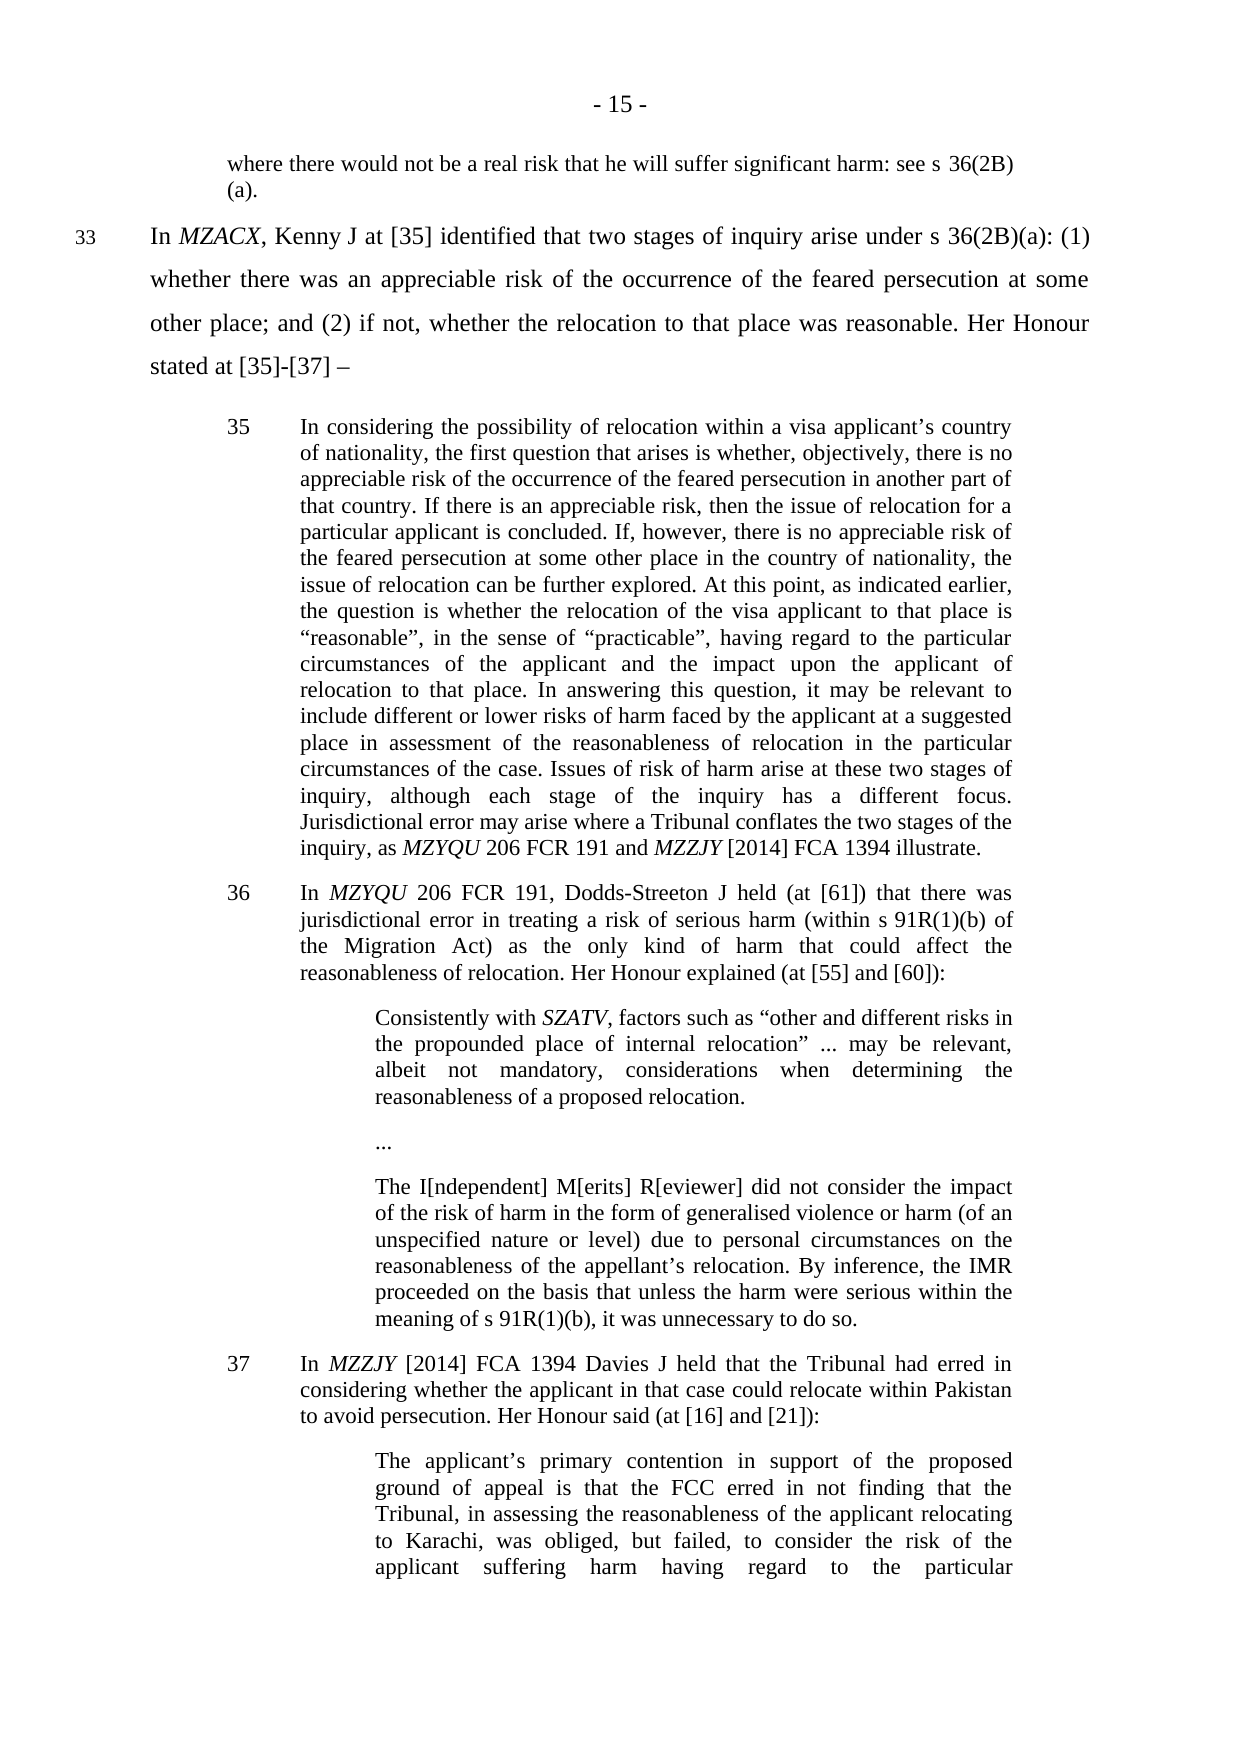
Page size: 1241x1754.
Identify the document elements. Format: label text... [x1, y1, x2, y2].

text The I[ndependent] M[erits] R[eviewer] did not consider the impact of the risk of harm in the form of generalised violence or harm (of an unspecified nature or level) due to personal circumstances on the reasonableness of the appellant’s relocation. By inference, the IMR proceeded on the basis that unless the harm were serious within the meaning of s 91R(1)(b), it was unnecessary to do so. [375, 1173, 1013, 1331]
text In MZACX, Kenny J at [35] identified that two stages of inquiry arise under s 36(2B)(a): (1) whether there was an appreciable risk of the occurrence of the feared persecution at some other place; and (2) if not, whether the relocation to that place was reasonable. Her Honour stated at [35]-[37] – [75, 221, 1090, 379]
text 37 In MZZJY [2014] FCA 1394 Davies J held that the Tribunal had erred in considering whether the applicant in that case could relocate within Pakistan to avoid persecution. Her Honour said (at [16] and [21]): [227, 1350, 1013, 1429]
text ... [375, 1128, 1013, 1154]
text Consistently with SZATV, factors such as “other and different risks in the propounded place of internal relocation” ... may be relevant, albeit not mandatory, considerations when determining the reasonableness of a proposed relocation. [375, 1004, 1013, 1109]
text 35 In considering the possibility of relocation within a visa applicant’s country of nationality, the first question that arises is whether, objectively, there is no appreciable risk of the occurrence of the feared persecution in another part of that country. If there is an appreciable risk, then the issue of relocation for a particular applicant is concluded. If, however, there is no appreciable risk of the feared persecution at some other place in the country of nationality, the issue of relocation can be further explored. At this point, as indicated earlier, the question is whether the relocation of the visa applicant to that place is “reasonable”, in the sense of “practicable”, having regard to the particular circumstances of the applicant and the impact upon the applicant of relocation to that place. In answering this question, it may be relevant to include different or lower risks of harm faced by the applicant at a suggested place in assessment of the reasonableness of relocation in the particular circumstances of the case. Issues of risk of harm arise at these two stages of inquiry, although each stage of the inquiry has a different focus. Jurisdictional error may arise where a Tribunal conflates the two stages of the inquiry, as MZYQU 206 FCR 191 and MZZJY [2014] FCA 1394 illustrate. [227, 413, 1013, 861]
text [227, 150, 1013, 203]
text 36 In MZYQU 206 FCR 191, Dodds-Streeton J held (at [61]) that there was jurisdictional error in treating a risk of serious harm (within s 91R(1)(b) of the Migration Act) as the only kind of harm that could affect the reasonableness of relocation. Her Honour explained (at [55] and [60]): [227, 879, 1013, 985]
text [375, 1448, 1013, 1579]
